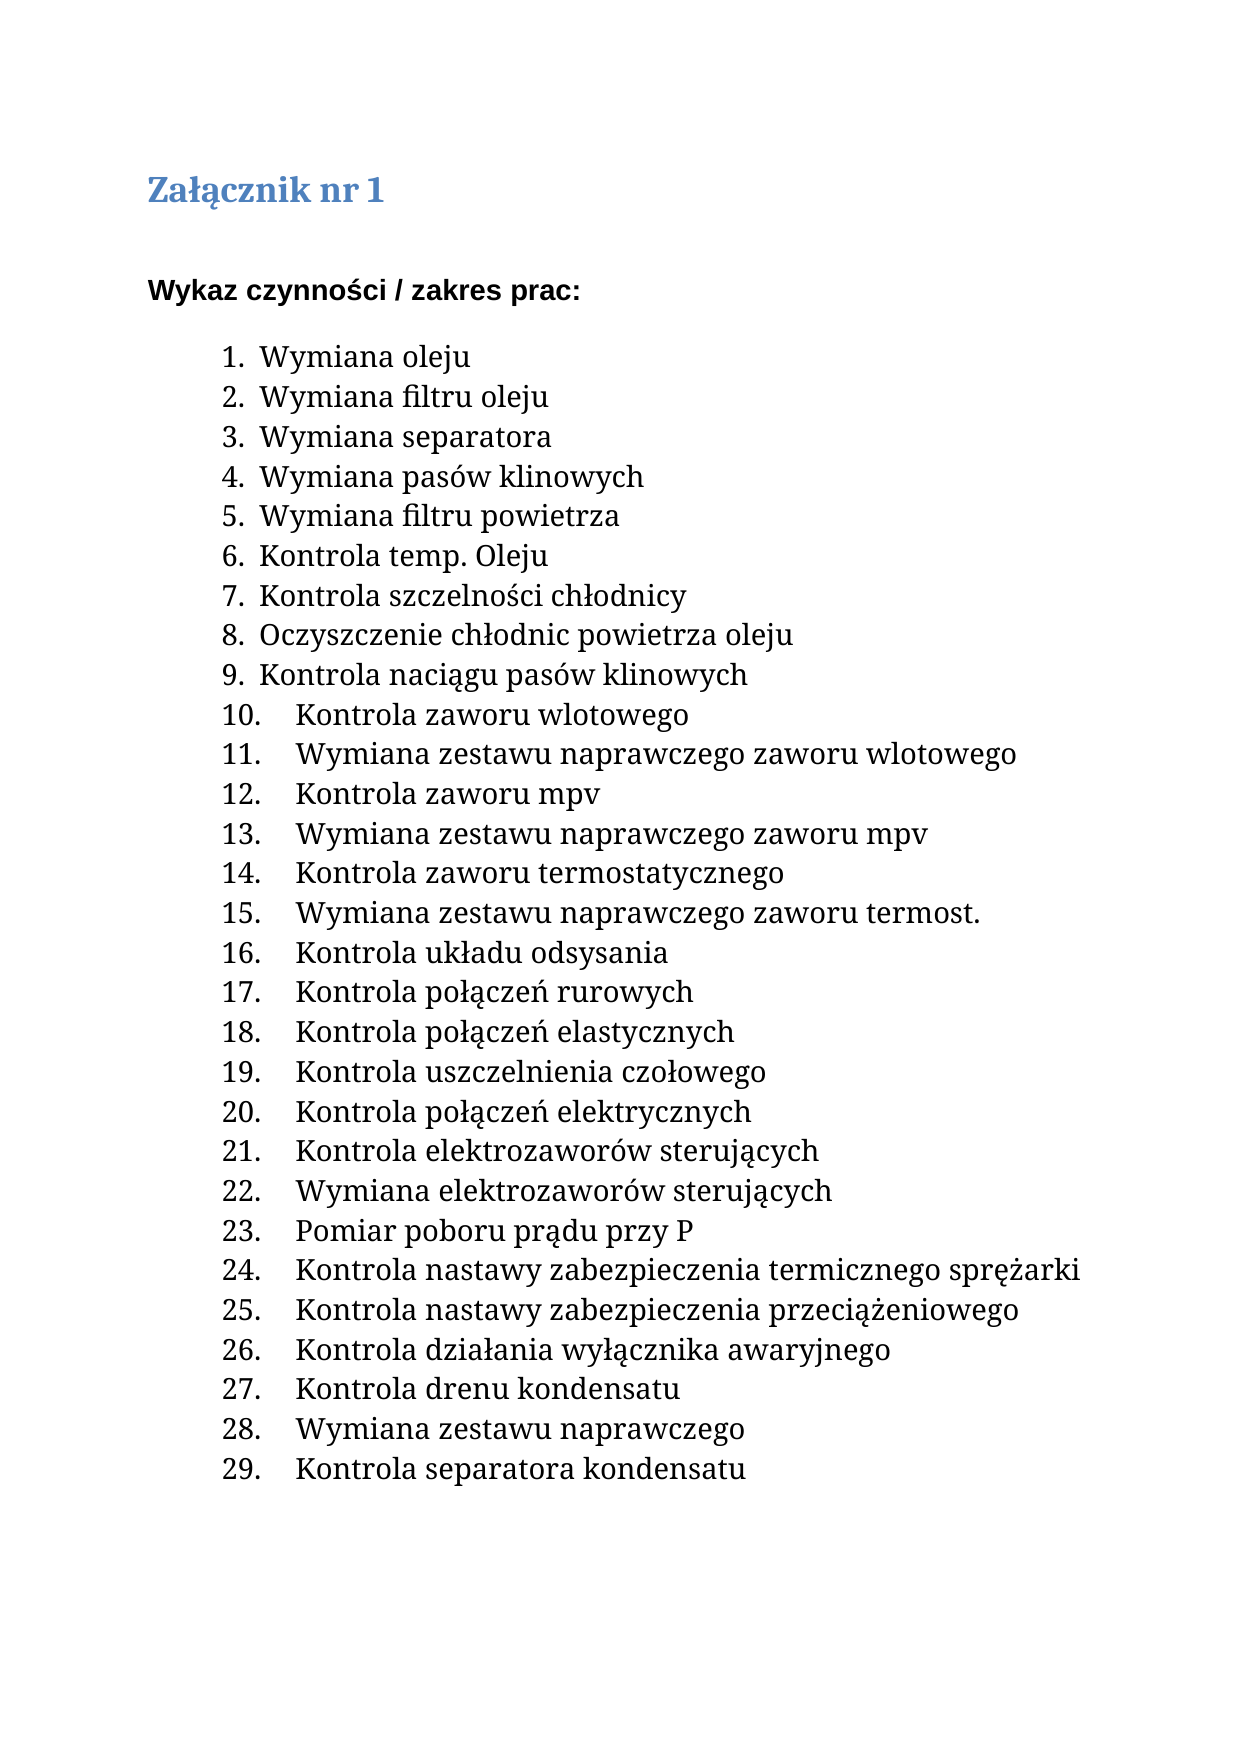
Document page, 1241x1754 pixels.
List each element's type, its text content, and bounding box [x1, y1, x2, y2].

list Kontrola temp. Oleju [221, 535, 1093, 575]
list Kontrola nastawy zabezpieczenia termicznego sprężarki [221, 1249, 1093, 1289]
list Kontrola uszczelnienia czołowego [221, 1051, 1093, 1091]
list Wymiana oleju [221, 337, 1093, 376]
list Wymiana separatora [221, 416, 1093, 456]
list Wymiana pasów klinowych [221, 456, 1093, 496]
subtitle Załącznik nr 1 [148, 168, 1093, 212]
list Wymiana elektrozaworów sterujących [221, 1170, 1093, 1210]
list Kontrola zaworu mpv [221, 773, 1093, 813]
list Kontrola połączeń elastycznych [221, 1011, 1093, 1051]
list Wymiana filtru powietrza [221, 496, 1093, 535]
list Kontrola układu odsysania [221, 932, 1093, 972]
list Kontrola separatora kondensatu [221, 1448, 1093, 1488]
list Kontrola połączeń rurowych [221, 972, 1093, 1011]
list Kontrola elektrozaworów sterujących [221, 1131, 1093, 1170]
list Kontrola nastawy zabezpieczenia przeciążeniowego [221, 1289, 1093, 1329]
list Wymiana filtru oleju [221, 376, 1093, 416]
list Wymiana zestawu naprawczego zaworu wlotowego [221, 734, 1093, 773]
list Kontrola działania wyłącznika awaryjnego [221, 1329, 1093, 1369]
list Kontrola drenu kondensatu [221, 1369, 1093, 1408]
list Pomiar poboru prądu przy P [221, 1210, 1093, 1249]
list Kontrola zaworu termostatycznego [221, 853, 1093, 892]
list Wymiana zestawu naprawczego [221, 1408, 1093, 1448]
list Wymiana zestawu naprawczego zaworu termost. [221, 892, 1093, 932]
list Kontrola zaworu wlotowego [221, 694, 1093, 734]
subtitle Wykaz czynności / zakres prac: [148, 273, 1093, 307]
list Kontrola naciągu pasów klinowych [221, 654, 1093, 694]
list Kontrola szczelności chłodnicy [221, 575, 1093, 614]
list Wymiana zestawu naprawczego zaworu mpv [221, 813, 1093, 853]
list Kontrola połączeń elektrycznych [221, 1091, 1093, 1131]
list Oczyszczenie chłodnic powietrza oleju [221, 614, 1093, 654]
